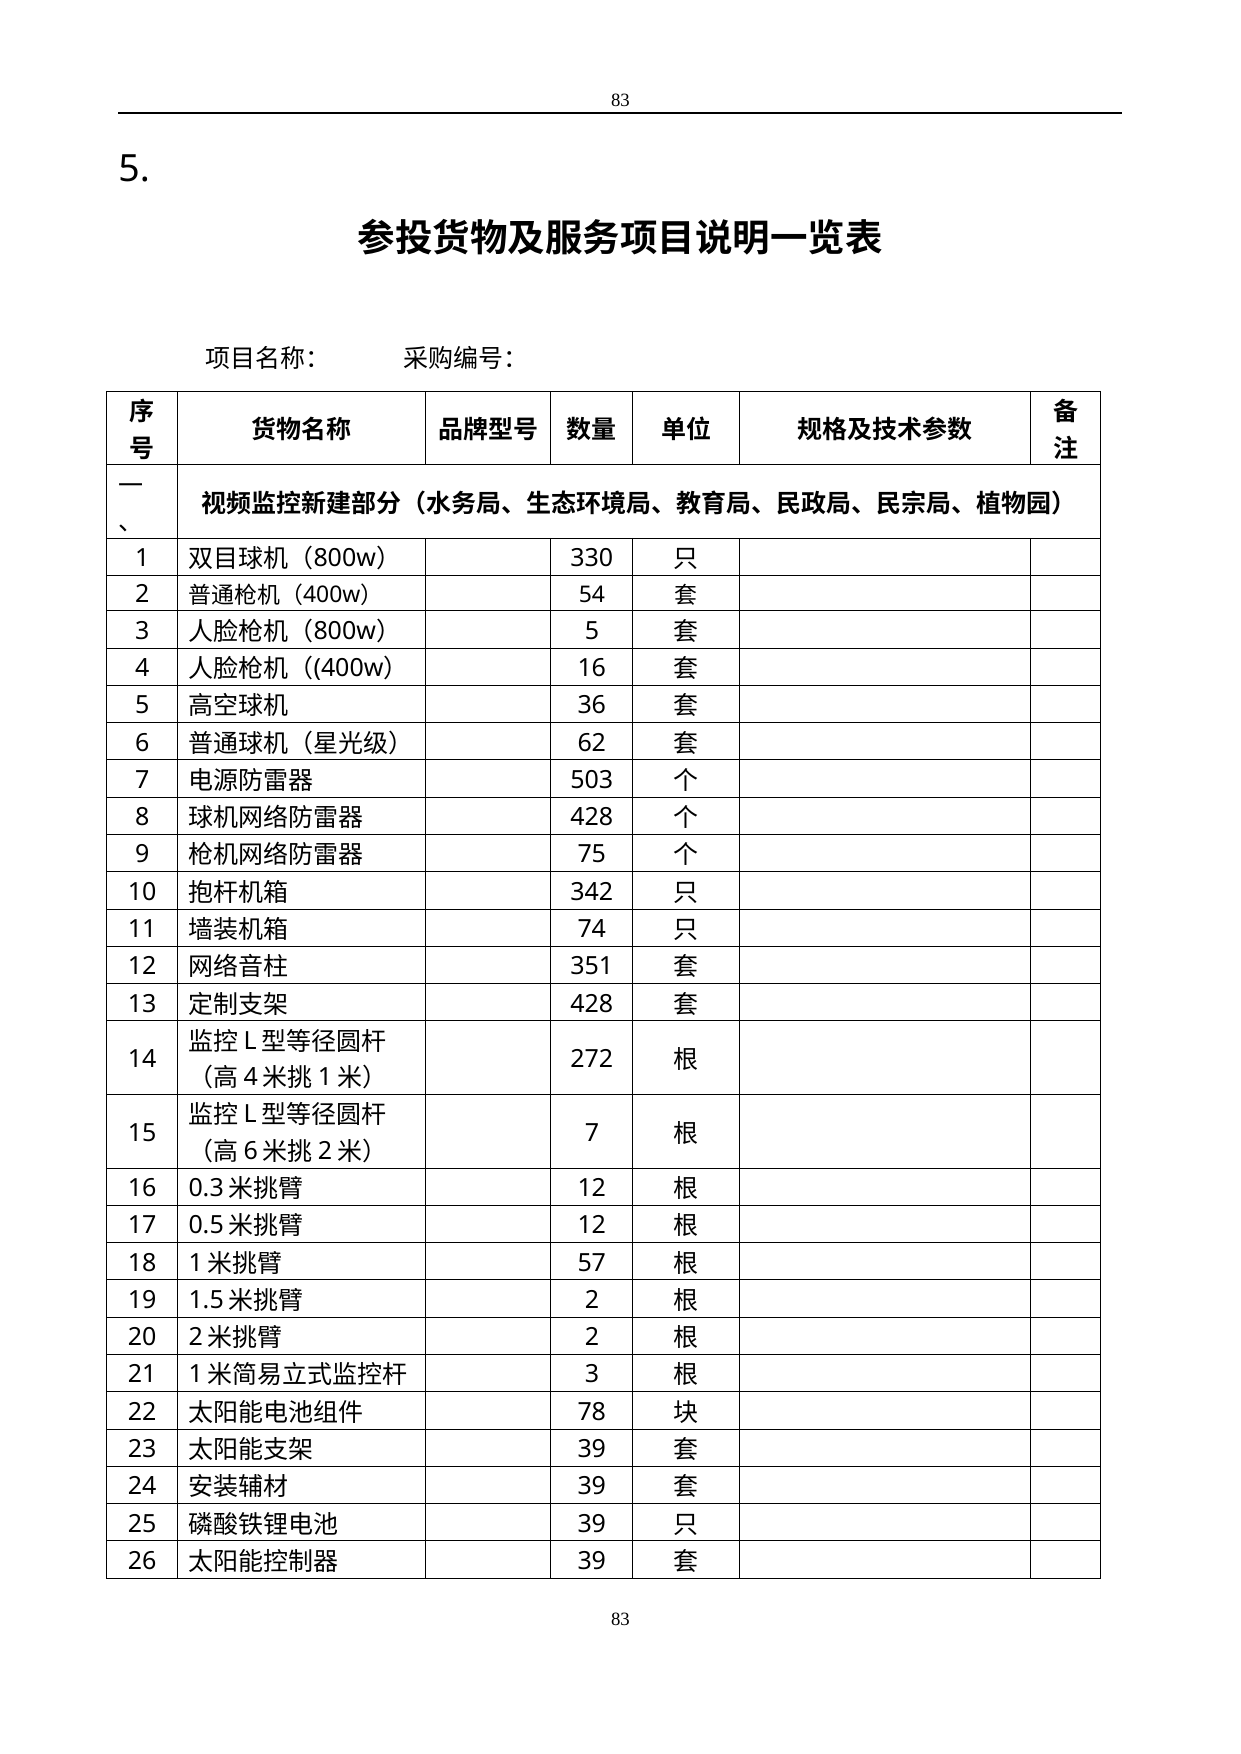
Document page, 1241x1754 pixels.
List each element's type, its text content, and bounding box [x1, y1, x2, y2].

table_cell 12 [551, 1169, 632, 1205]
table_cell 13 [107, 984, 177, 1020]
table_cell 网络音柱 [178, 947, 425, 983]
table_cell [1031, 686, 1100, 722]
table_cell [1031, 1243, 1100, 1279]
table_cell 2 [107, 576, 177, 610]
table_cell 18 [107, 1243, 177, 1279]
table_cell 22 [107, 1392, 177, 1428]
table_cell [426, 1095, 550, 1167]
table_cell [740, 723, 1030, 759]
table_cell [740, 576, 1030, 610]
table_cell 定制支架 [178, 984, 425, 1020]
table_cell [740, 1355, 1030, 1391]
table_cell 342 [551, 872, 632, 908]
table_header 品牌型号 [426, 392, 550, 464]
table_cell 7 [551, 1095, 632, 1167]
table_cell [426, 1541, 550, 1578]
table_cell [426, 984, 550, 1020]
table_cell [740, 1243, 1030, 1279]
table_cell 74 [551, 910, 632, 946]
table_cell 25 [107, 1504, 177, 1540]
table_cell [740, 910, 1030, 946]
table_cell [1031, 1169, 1100, 1205]
table_header 数量 [551, 392, 632, 464]
table_cell [1031, 576, 1100, 610]
table_cell 428 [551, 798, 632, 834]
table_cell [426, 798, 550, 834]
table_cell 只 [633, 910, 739, 946]
table_cell 330 [551, 539, 632, 575]
table_cell [426, 1318, 550, 1354]
table_cell 太阳能控制器 [178, 1541, 425, 1578]
table_cell [1031, 872, 1100, 908]
table_cell [426, 686, 550, 722]
table_cell [426, 539, 550, 575]
table_cell [426, 649, 550, 685]
table_cell [1031, 1206, 1100, 1242]
table_cell 2米挑臂 [178, 1318, 425, 1354]
table_cell 根 [633, 1280, 739, 1317]
table_cell [740, 1021, 1030, 1094]
table_cell 1米挑臂 [178, 1243, 425, 1279]
table_cell 只 [633, 1504, 739, 1540]
table_cell 12 [107, 947, 177, 983]
table_cell 套 [633, 686, 739, 722]
table_cell 8 [107, 798, 177, 834]
table_cell [1031, 835, 1100, 871]
table_cell 428 [551, 984, 632, 1020]
table_cell 14 [107, 1021, 177, 1094]
table_cell 20 [107, 1318, 177, 1354]
table_cell [1031, 1541, 1100, 1578]
table_cell [740, 686, 1030, 722]
table_cell 39 [551, 1430, 632, 1466]
table_cell [740, 1169, 1030, 1205]
table_cell [426, 1021, 550, 1094]
table_cell [1031, 1392, 1100, 1428]
table_cell 57 [551, 1243, 632, 1279]
table_cell 球机网络防雷器 [178, 798, 425, 834]
table_cell 39 [551, 1541, 632, 1578]
table_cell 0.5米挑臂 [178, 1206, 425, 1242]
table_cell 36 [551, 686, 632, 722]
table_cell [740, 649, 1030, 685]
table_cell 只 [633, 539, 739, 575]
table_cell 62 [551, 723, 632, 759]
table_cell 16 [551, 649, 632, 685]
table_cell [1031, 984, 1100, 1020]
table_cell [740, 760, 1030, 797]
table_cell [740, 1280, 1030, 1317]
table_cell [740, 1392, 1030, 1428]
table_cell [1031, 611, 1100, 647]
table_header 货物名称 [178, 392, 425, 464]
table_cell 9 [107, 835, 177, 871]
table_cell 套 [633, 576, 739, 610]
table_cell [426, 576, 550, 610]
table_cell 安装辅材 [178, 1467, 425, 1503]
table_cell 1 [107, 539, 177, 575]
table_cell 套 [633, 1541, 739, 1578]
table_cell 个 [633, 798, 739, 834]
table_cell 根 [633, 1318, 739, 1354]
text 5. [118, 133, 1122, 201]
table_cell 监控L型等径圆杆（高6米挑2米） [178, 1095, 425, 1167]
table_cell 0.3米挑臂 [178, 1169, 425, 1205]
table_cell 1.5米挑臂 [178, 1280, 425, 1317]
table_cell 2 [551, 1280, 632, 1317]
table_cell 78 [551, 1392, 632, 1428]
table_cell 只 [633, 872, 739, 908]
table_cell 套 [633, 984, 739, 1020]
table_cell 根 [633, 1095, 739, 1167]
table_cell 人脸枪机（800w） [178, 611, 425, 647]
table_cell [740, 835, 1030, 871]
table_cell 个 [633, 760, 739, 797]
table_header 规格及技术参数 [740, 392, 1030, 464]
table_cell [740, 1318, 1030, 1354]
table_cell 4 [107, 649, 177, 685]
table_cell 23 [107, 1430, 177, 1466]
table_cell 电源防雷器 [178, 760, 425, 797]
table_cell [1031, 1021, 1100, 1094]
table_cell [740, 947, 1030, 983]
table_cell [740, 611, 1030, 647]
table_cell [1031, 539, 1100, 575]
table_cell [740, 872, 1030, 908]
table_cell [1031, 1467, 1100, 1503]
table_cell 17 [107, 1206, 177, 1242]
table_cell [740, 984, 1030, 1020]
table_cell [426, 1280, 550, 1317]
table_cell [740, 1467, 1030, 1503]
table_cell 19 [107, 1280, 177, 1317]
table_cell [426, 1206, 550, 1242]
table_header 序号 [107, 392, 177, 464]
text 参投货物及服务项目说明一览表 [118, 201, 1122, 268]
table_cell [1031, 1355, 1100, 1391]
table_cell 2 [551, 1318, 632, 1354]
table_cell 272 [551, 1021, 632, 1094]
table_cell 3 [107, 611, 177, 647]
table_cell 根 [633, 1169, 739, 1205]
table_cell 普通球机（星光级） [178, 723, 425, 759]
table_cell 个 [633, 835, 739, 871]
table_cell 套 [633, 947, 739, 983]
table_cell 双目球机（800w） [178, 539, 425, 575]
table_cell 根 [633, 1206, 739, 1242]
table_cell 16 [107, 1169, 177, 1205]
table_cell [740, 1095, 1030, 1167]
table_cell 24 [107, 1467, 177, 1503]
table_cell 根 [633, 1355, 739, 1391]
table_cell 1米简易立式监控杆 [178, 1355, 425, 1391]
table_cell [1031, 947, 1100, 983]
table_cell 10 [107, 872, 177, 908]
table_cell 磷酸铁锂电池 [178, 1504, 425, 1540]
table_cell [426, 910, 550, 946]
table_cell [1031, 649, 1100, 685]
table_cell [426, 1169, 550, 1205]
table_cell 15 [107, 1095, 177, 1167]
table_cell [426, 1504, 550, 1540]
table_cell 39 [551, 1467, 632, 1503]
table_cell 套 [633, 1467, 739, 1503]
table_cell [1031, 760, 1100, 797]
table_cell 5 [551, 611, 632, 647]
table_cell 11 [107, 910, 177, 946]
table_cell 5 [107, 686, 177, 722]
table_cell 根 [633, 1021, 739, 1094]
table_cell 26 [107, 1541, 177, 1578]
table_cell [740, 798, 1030, 834]
table_cell [1031, 723, 1100, 759]
table_cell [740, 539, 1030, 575]
table_cell 太阳能支架 [178, 1430, 425, 1466]
table_cell [426, 835, 550, 871]
table_cell 75 [551, 835, 632, 871]
table_cell [426, 1355, 550, 1391]
table_cell [740, 1541, 1030, 1578]
table_cell 块 [633, 1392, 739, 1428]
table_cell 人脸枪机（(400w） [178, 649, 425, 685]
table_cell [740, 1504, 1030, 1540]
table_cell 21 [107, 1355, 177, 1391]
table_header 单位 [633, 392, 739, 464]
table_cell [1031, 1430, 1100, 1466]
table_cell [740, 1430, 1030, 1466]
table_cell [426, 947, 550, 983]
table_cell [426, 1467, 550, 1503]
table_cell 351 [551, 947, 632, 983]
table_cell 套 [633, 611, 739, 647]
table_cell [426, 872, 550, 908]
table_cell 枪机网络防雷器 [178, 835, 425, 871]
table_cell 监控L型等径圆杆（高4米挑1米） [178, 1021, 425, 1094]
table_cell [426, 611, 550, 647]
table_cell 高空球机 [178, 686, 425, 722]
table_cell 墙装机箱 [178, 910, 425, 946]
table_cell 根 [633, 1243, 739, 1279]
table_cell [426, 760, 550, 797]
table_cell 一、 [107, 465, 177, 538]
table_cell 普通枪机（400w） [178, 576, 425, 610]
table_cell 503 [551, 760, 632, 797]
table_cell [426, 1243, 550, 1279]
table_header 备注 [1031, 392, 1100, 464]
table_cell 3 [551, 1355, 632, 1391]
table_cell [1031, 1504, 1100, 1540]
table_cell 太阳能电池组件 [178, 1392, 425, 1428]
table_cell [1031, 910, 1100, 946]
table_cell 视频监控新建部分（水务局、生态环境局、教育局、民政局、民宗局、植物园） [178, 465, 1100, 538]
table_cell 7 [107, 760, 177, 797]
table_cell 54 [551, 576, 632, 610]
table_cell [1031, 1095, 1100, 1167]
table_cell [740, 1206, 1030, 1242]
table_cell 抱杆机箱 [178, 872, 425, 908]
table_cell 12 [551, 1206, 632, 1242]
table_cell 套 [633, 1430, 739, 1466]
table_cell [1031, 1280, 1100, 1317]
text 项目名称： 采购编号： [118, 323, 1122, 391]
table_cell [426, 1392, 550, 1428]
table_cell [426, 723, 550, 759]
table_cell [1031, 1318, 1100, 1354]
table_cell 39 [551, 1504, 632, 1540]
table_cell [426, 1430, 550, 1466]
table_cell 6 [107, 723, 177, 759]
table_cell 套 [633, 723, 739, 759]
table_cell 套 [633, 649, 739, 685]
table_cell [1031, 798, 1100, 834]
